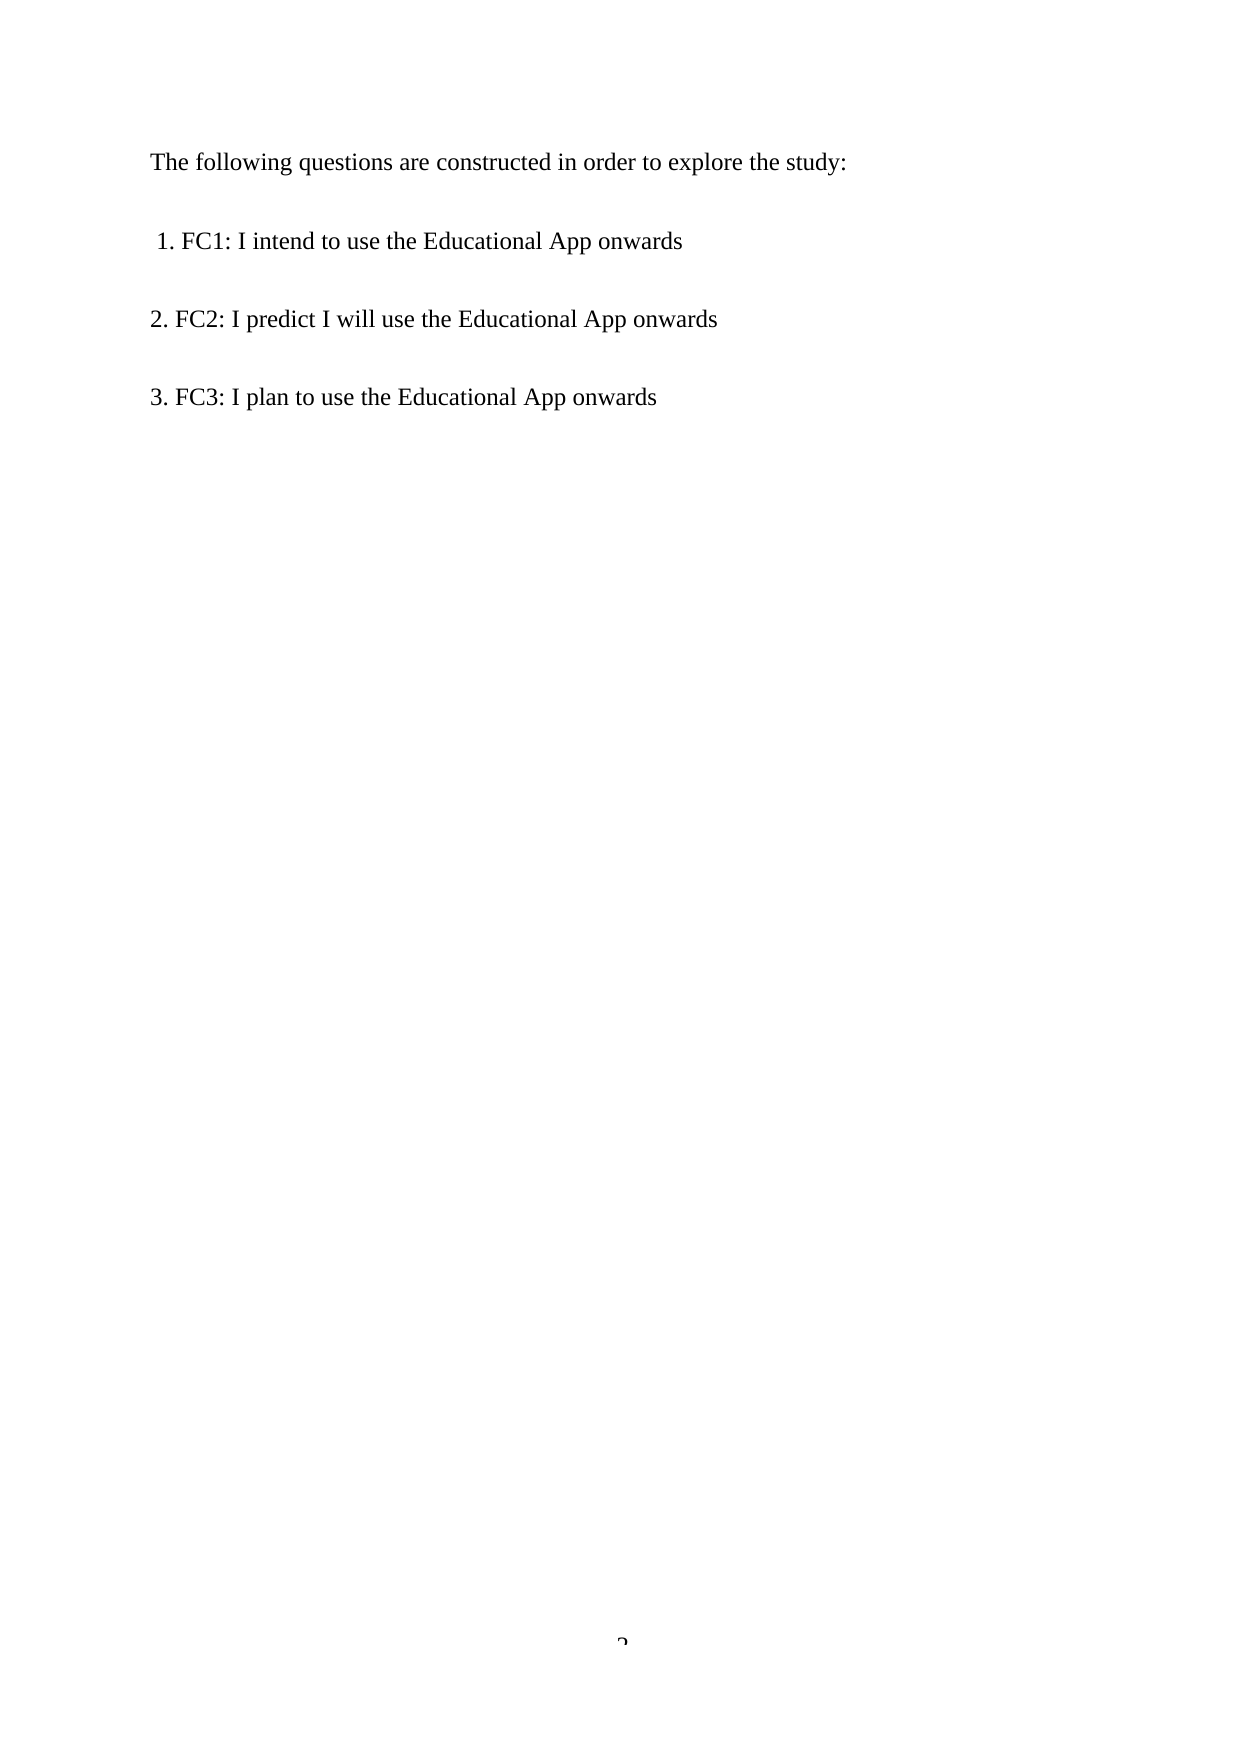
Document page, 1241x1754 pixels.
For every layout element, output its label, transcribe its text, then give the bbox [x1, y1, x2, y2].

list FC2: I predict I will use the Educational App onwards [150, 304, 1238, 333]
text The following questions are constructed in order to explore the study: [150, 147, 1238, 176]
list FC1: I intend to use the Educational App onwards [156, 226, 1238, 254]
list FC3: I plan to use the Educational App onwards [150, 382, 1238, 411]
